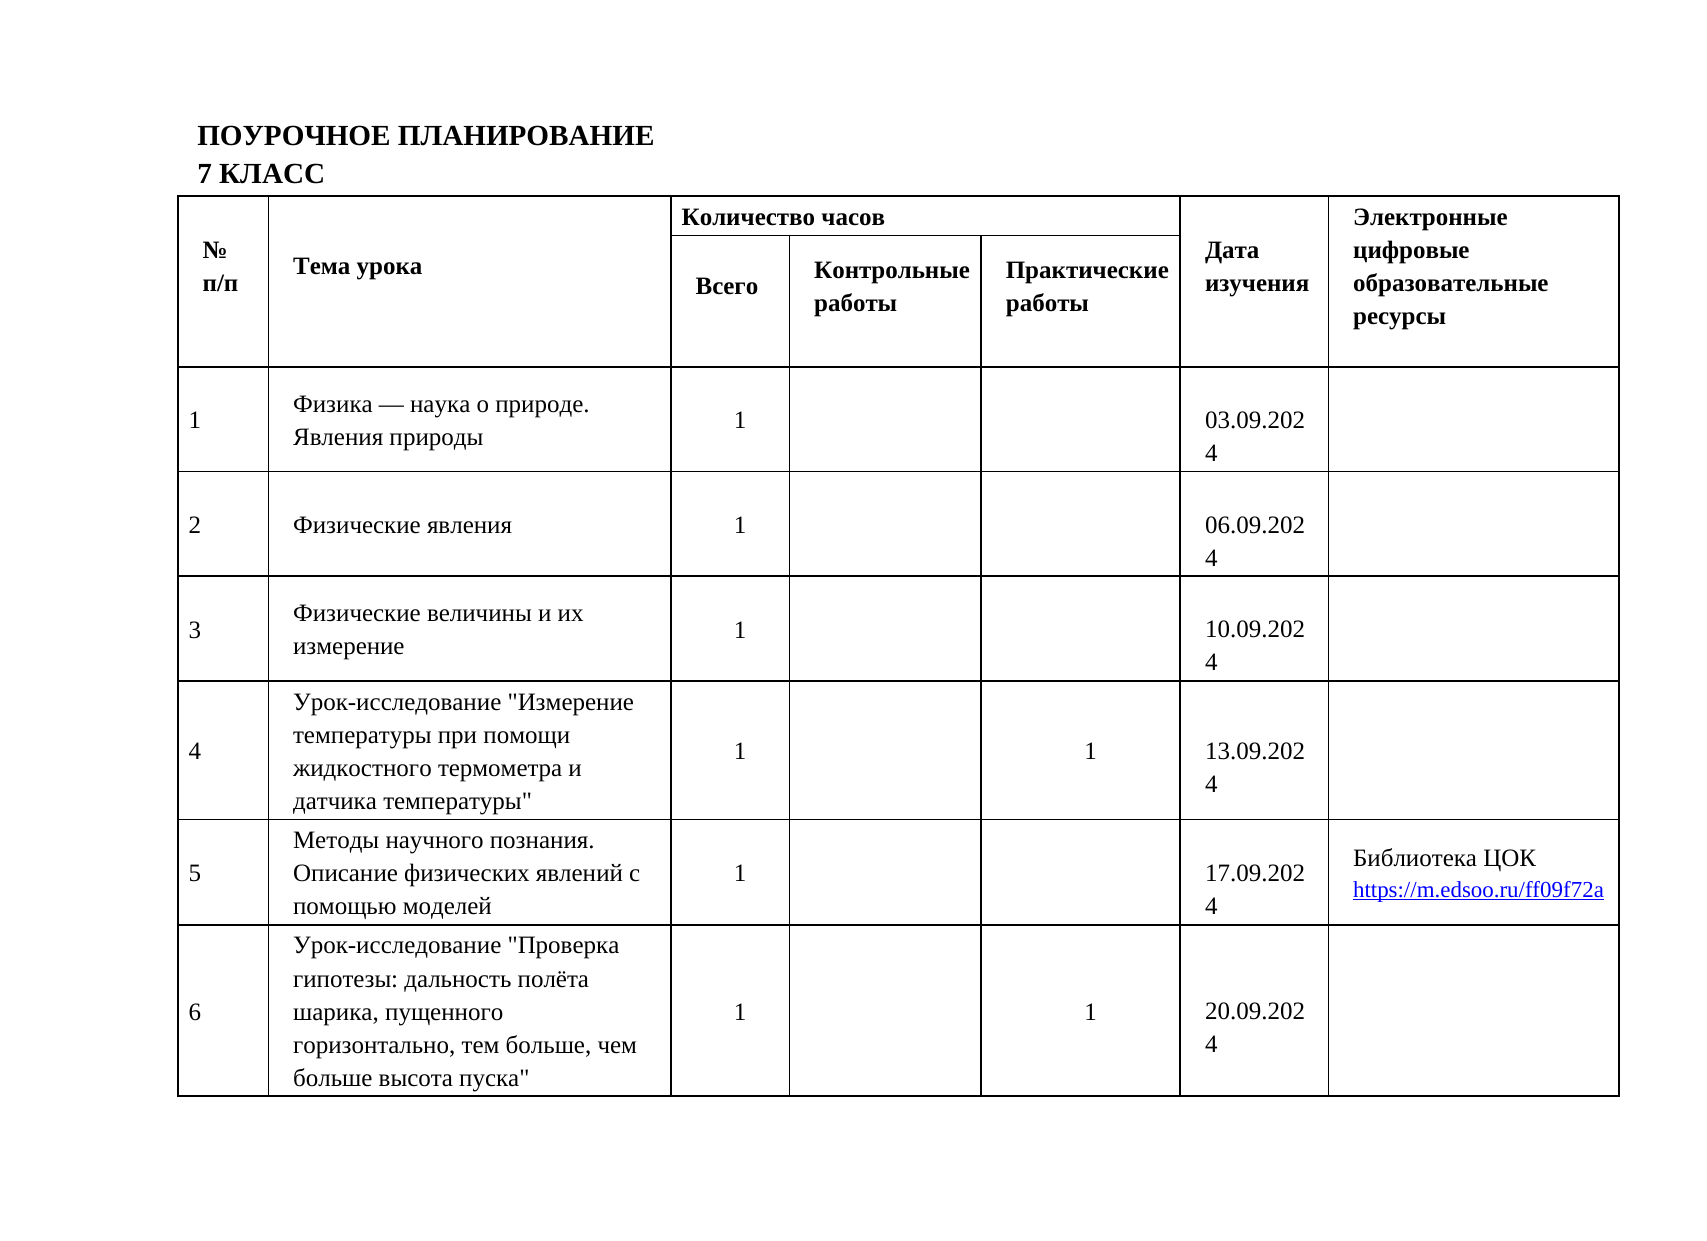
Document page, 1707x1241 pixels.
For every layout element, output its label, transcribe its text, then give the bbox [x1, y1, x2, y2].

table_cell 1 [982, 682, 1179, 818]
table_cell [1329, 472, 1618, 575]
table_cell [790, 472, 980, 575]
table_cell Физические явления [269, 472, 670, 575]
table_cell [790, 926, 980, 1095]
table_cell Урок-исследование "Измерение температуры при помощи жидкостного термометра и датчика температуры" [269, 682, 670, 818]
table_cell 10.09.2024 [1181, 577, 1328, 680]
table_cell 1 [982, 926, 1179, 1095]
table_cell 1 [672, 926, 789, 1095]
table_cell 1 [672, 368, 789, 471]
table_header Тема урока [269, 197, 670, 366]
table_cell Контрольные работы [790, 236, 980, 366]
table_cell 1 [672, 472, 789, 575]
table_cell 17.09.2024 [1181, 820, 1328, 924]
table_cell [790, 368, 980, 471]
table_cell [1329, 368, 1618, 471]
table_cell [1329, 577, 1618, 680]
table_cell Физика — наука о природе. Явления природы [269, 368, 670, 471]
table_cell 2 [179, 472, 268, 575]
text ПОУРОЧНОЕ ПЛАНИРОВАНИЕ [190, 118, 1618, 152]
table_cell [1329, 926, 1618, 1095]
text 7 КЛАСС [190, 157, 1618, 190]
table_cell Физические величины и их измерение [269, 577, 670, 680]
table_cell [790, 682, 980, 818]
table_header № п/п [179, 197, 268, 366]
table_cell 4 [179, 682, 268, 818]
table_cell [790, 577, 980, 680]
table_header Дата изучения [1181, 197, 1328, 366]
table_cell 20.09.2024 [1181, 926, 1328, 1095]
table_cell 1 [672, 682, 789, 818]
table_cell Методы научного познания. Описание физических явлений с помощью моделей [269, 820, 670, 924]
table_cell 06.09.2024 [1181, 472, 1328, 575]
table_cell 03.09.2024 [1181, 368, 1328, 471]
table_cell 13.09.2024 [1181, 682, 1328, 818]
table_cell [1329, 682, 1618, 818]
table_cell [982, 577, 1179, 680]
table_cell Практические работы [982, 236, 1179, 366]
table_cell Урок-исследование "Проверка гипотезы: дальность полёта шарика, пущенного горизонтально, тем больше, чем больше высота пуска" [269, 926, 670, 1095]
table_cell 5 [179, 820, 268, 924]
table_cell 1 [179, 368, 268, 471]
table_cell 1 [672, 577, 789, 680]
table_cell 6 [179, 926, 268, 1095]
table_cell 1 [672, 820, 789, 924]
table_cell Библиотека ЦОК https://m.edsoo.ru/ff09f72a [1329, 820, 1618, 924]
table_cell [982, 472, 1179, 575]
table_cell Всего [672, 236, 789, 366]
table_cell [982, 368, 1179, 471]
table_cell [790, 820, 980, 924]
table_cell 3 [179, 577, 268, 680]
table_header Электронные цифровые образовательные ресурсы [1329, 197, 1618, 366]
table_cell [982, 820, 1179, 924]
table_header Количество часов [672, 197, 1179, 234]
